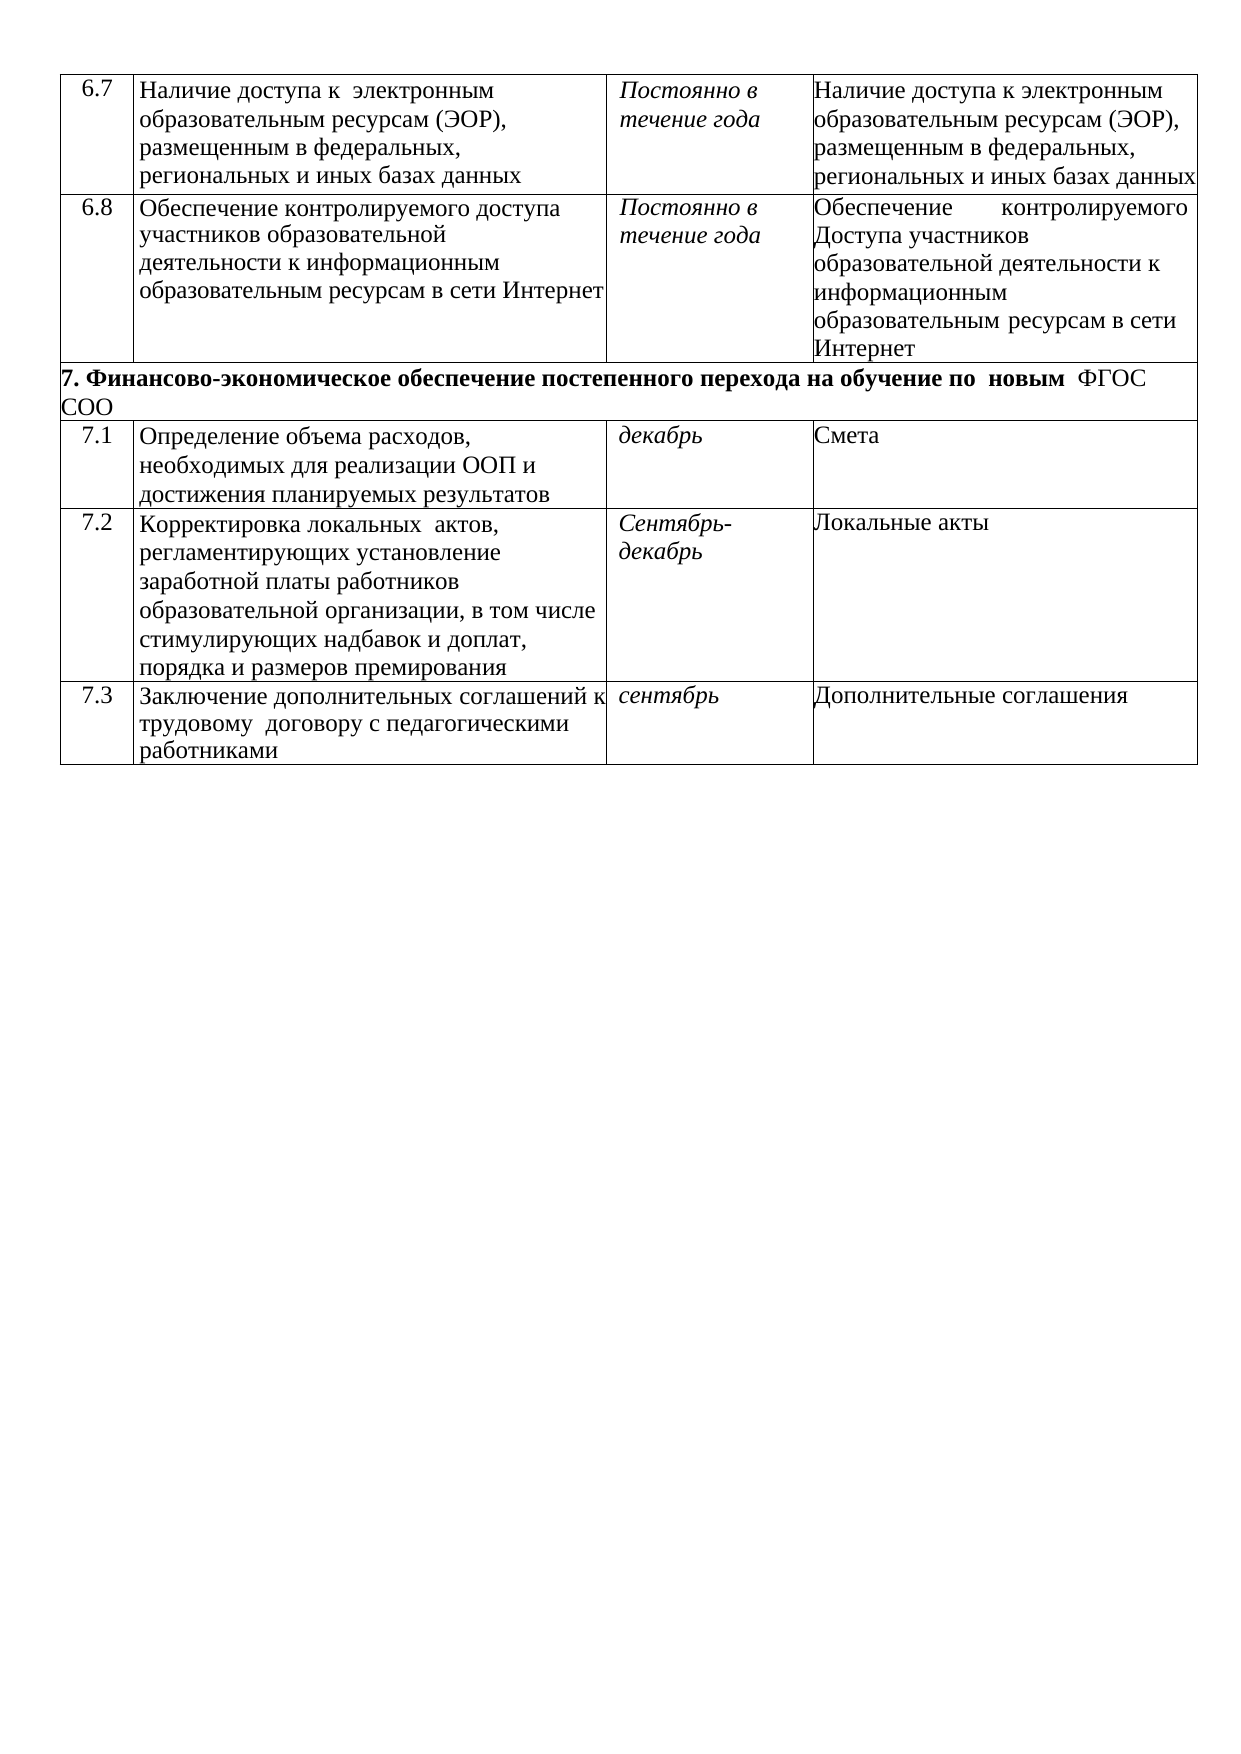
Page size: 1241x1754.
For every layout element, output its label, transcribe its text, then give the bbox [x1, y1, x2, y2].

table_cell Обеспечение контролируемого Доступа участников образовательной деятельности к информационным образовательным ресурсам в сети Интернет [814, 195, 1197, 362]
table_cell 6.7 [61, 75, 133, 193]
table_cell Сентябрь- декабрь [607, 509, 813, 681]
table_cell 7. Финансово-экономическое обеспечение постепенного перехода на обучение по новым ФГОС СОО [61, 363, 1197, 420]
table_cell сентябрь [607, 682, 813, 764]
table_cell Определение объема расходов, необходимых для реализации ООП и достижения планируемых результатов [134, 421, 606, 508]
table_cell 7.2 [61, 509, 133, 681]
table_cell Корректировка локальных актов, регламентирующих установление заработной платы работников образовательной организации, в том числе стимулирующих надбавок и доплат, порядка и размеров премирования [134, 509, 606, 681]
table_cell 7.3 [61, 682, 133, 764]
table_cell 6.8 [61, 195, 133, 362]
table_cell Постоянно в течение года [607, 75, 813, 193]
table_cell Наличие доступа к электронным образовательным ресурсам (ЭОР), размещенным в федеральных, региональных и иных базах данных [134, 75, 606, 193]
table_cell Постоянно в течение года [607, 195, 813, 362]
table_cell декабрь [607, 421, 813, 508]
table_cell 7.1 [61, 421, 133, 508]
table_cell Обеспечение контролируемого доступа участников образовательной деятельности к информационным образовательным ресурсам в сети Интернет [134, 195, 606, 362]
table_cell Смета [814, 421, 1197, 508]
table_cell Локальные акты [814, 509, 1197, 681]
table_cell Дополнительные соглашения [814, 682, 1197, 764]
table_cell Наличие доступа к электронным образовательным ресурсам (ЭОР), размещенным в федеральных, региональных и иных базах данных [814, 75, 1197, 193]
table_cell Заключение дополнительных соглашений к трудовому договору с педагогическими работниками [134, 682, 606, 764]
